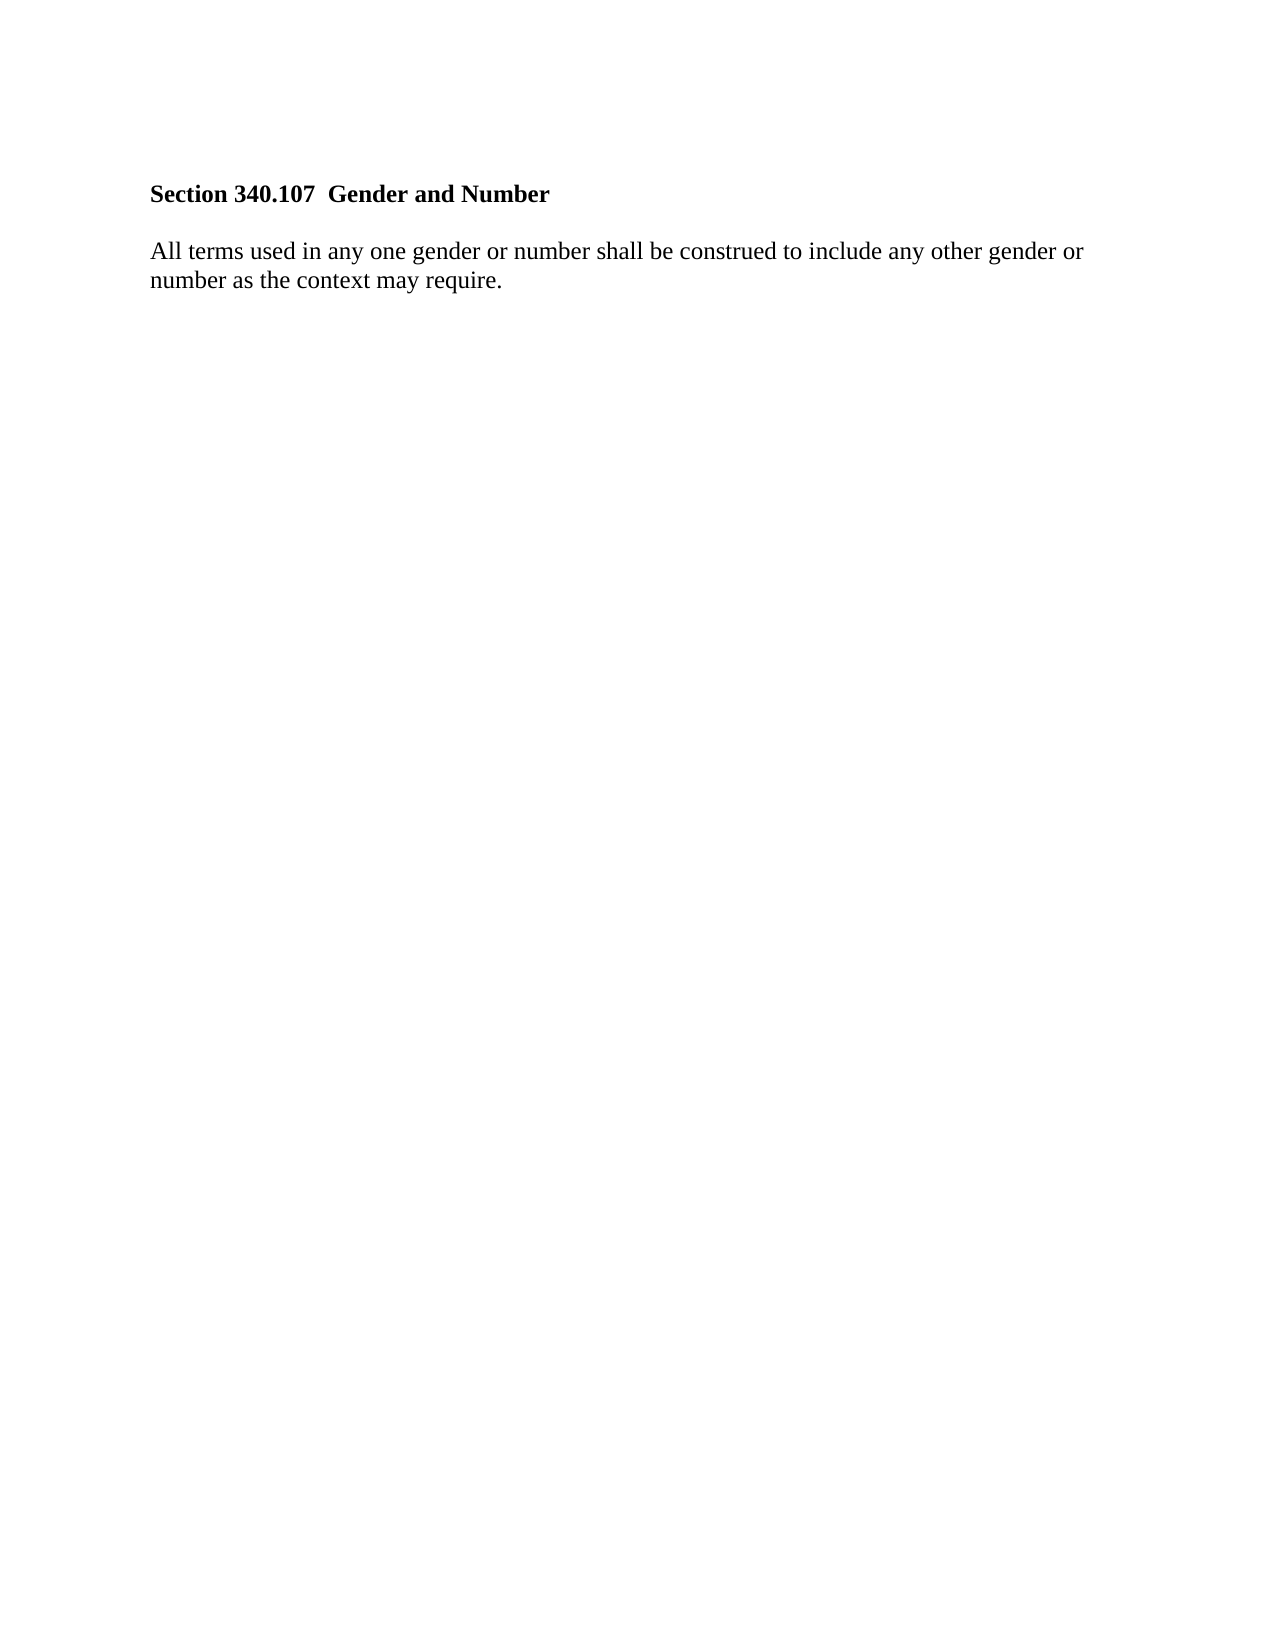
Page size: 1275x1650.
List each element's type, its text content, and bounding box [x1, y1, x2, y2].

text All terms used in any one gender or number shall be construed to include any other gender or number as the context may require. [150, 236, 1125, 294]
text Section 340.107 Gender and Number [150, 179, 1125, 207]
